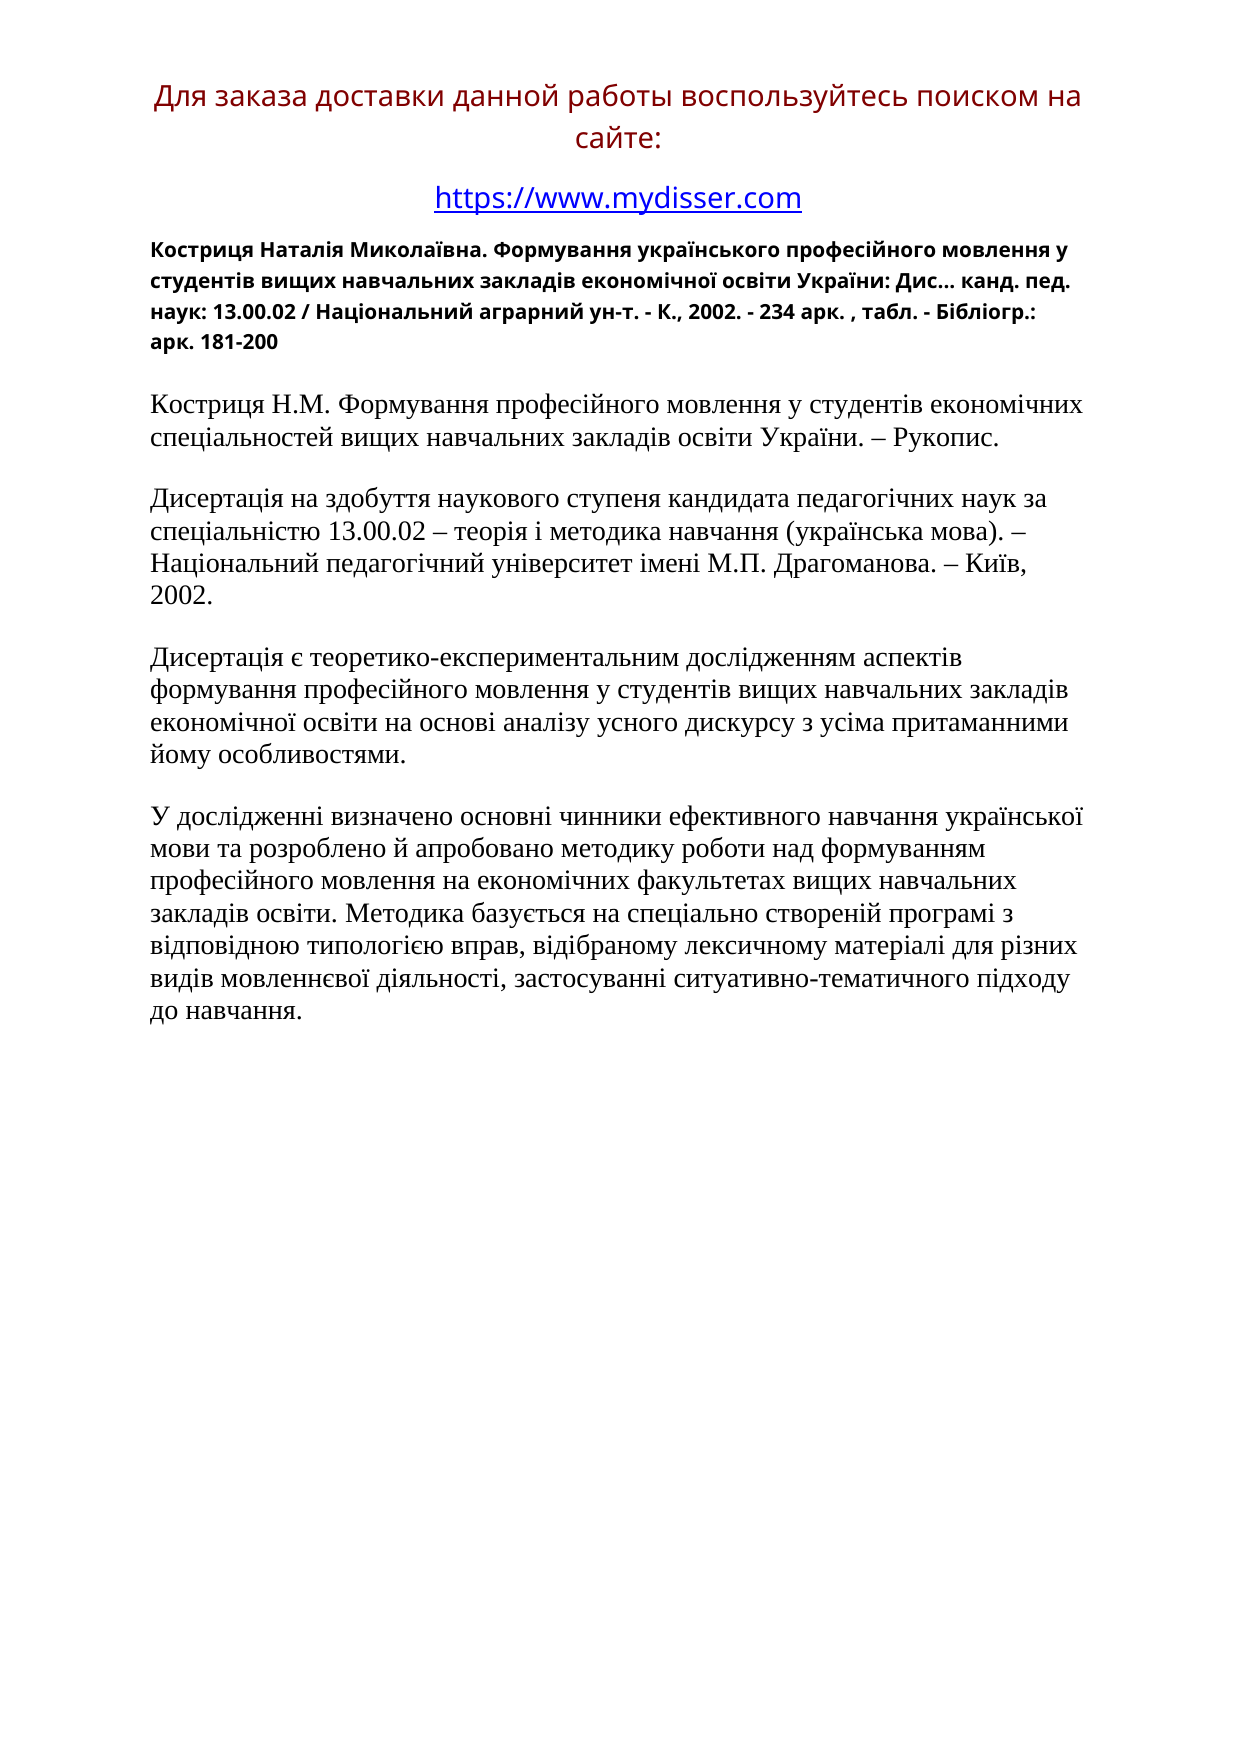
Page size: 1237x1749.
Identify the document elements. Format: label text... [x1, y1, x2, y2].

text Костриця Наталія Миколаївна. Формування українського професійного мовлення у студентів вищих навчальних закладів економічної освіти України: Дис... канд. пед. наук: 13.00.02 / Національний аграрний ун-т. - К., 2002. - 234 арк. , табл. - Бібліогр.: арк. 181-200 [150, 236, 1086, 356]
text Костриця Н.М. Формування професійного мовлення у студентів економічних спеціальностей вищих навчальних закладів освіти України. – Рукопис. [150, 387, 1086, 452]
text Дисертація на здобуття наукового ступеня кандидата педагогічних наук за спеціальністю 13.00.02 – теорія і методика навчання (українська мова). – Національний педагогічний університет імені М.П. Драгоманова. – Київ, 2002. [150, 481, 1086, 611]
text Дисертація є теоретико-експериментальним дослідженням аспектів формування професійного мовлення у студентів вищих навчальних закладів економічної освіти на основі аналізу усного дискурсу з усіма притаманними йому особливостями. [150, 640, 1086, 769]
text У дослідженні визначено основні чинники ефективного навчання української мови та розроблено й апробовано методику роботи над формуванням професійного мовлення на економічних факультетах вищих навчальних закладів освіти. Методика базується на спеціально створеній програмі з відповідною типологією вправ, відібраному лексичному матеріалі для різних видів мовленнєвої діяльності, застосуванні ситуативно-тематичного підходу до навчання. [150, 799, 1086, 1025]
